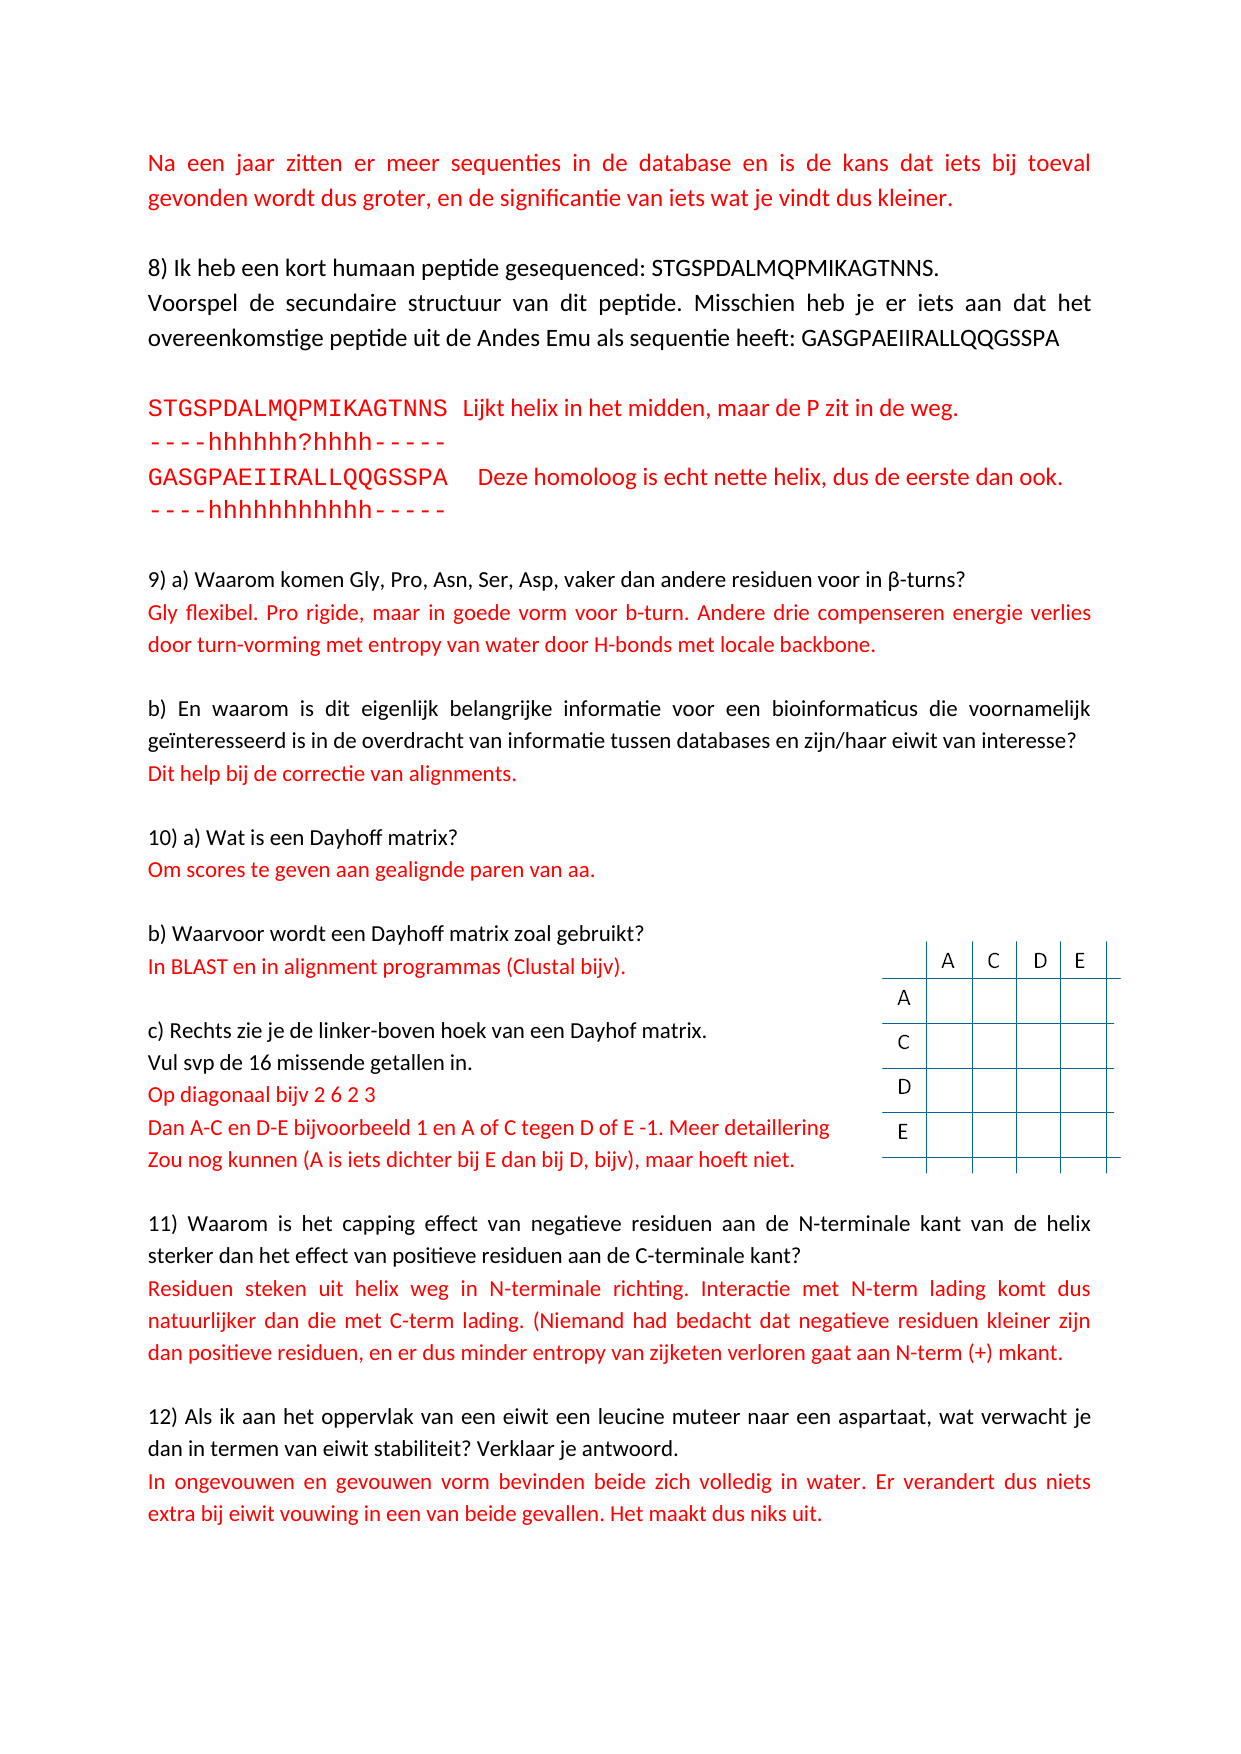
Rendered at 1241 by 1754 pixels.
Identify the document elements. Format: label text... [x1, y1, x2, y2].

text Dit help bij de correctie van alignments. [148, 759, 1093, 787]
text ----hhhhhhhhhhh----- [148, 498, 1093, 526]
text 9) a) Waarom komen Gly, Pro, Asn, Ser, Asp, vaker dan andere residuen voor in β-turns? [148, 566, 1093, 593]
text Residuen steken uit helix weg in N-terminale richting. Interactie met N-term lading komt dus natuurlijker dan die met C-term lading. (Niemand had bedacht dat negatieve residuen kleiner zijn dan positieve residuen, en er dus minder entropy van zijketen verloren gaat aan N-term (+) mkant. [148, 1274, 1093, 1366]
text Voorspel de secundaire structuur van dit peptide. Misschien heb je er iets aan dat het overeenkomstige peptide uit de Andes Emu als sequentie heeft: GASGPAEIIRALLQQGSSPA [148, 288, 1093, 353]
text Vul svp de 16 missende getallen in. [148, 1048, 868, 1076]
text b) Waarvoor wordt een Dayhoff matrix zoal gebruikt? [148, 919, 1093, 948]
text Dan A-C en D-E bijvoorbeeld 1 en A of C tegen D of E -1. Meer detaillering [148, 1113, 868, 1141]
text ----hhhhhh?hhhh----- [148, 429, 1093, 457]
text In BLAST en in alignment programmas (Clustal bijv). [148, 952, 868, 980]
text c) Rechts zie je de linker-boven hoek van een Dayhof matrix. [148, 1016, 868, 1044]
text 12) Als ik aan het oppervlak van een eiwit een leucine muteer naar een aspartaat, wat verwacht je dan in termen van eiwit stabiliteit? Verklaar je antwoord. [148, 1402, 1093, 1463]
text Gly flexibel. Pro rigide, maar in goede vorm voor b-turn. Andere drie compenseren energie verlies door turn-vorming met entropy van water door H-bonds met locale backbone. [148, 598, 1093, 658]
text 10) a) Wat is een Dayhoff matrix? [148, 823, 1093, 851]
text 11) Waarom is het capping effect van negatieve residuen aan de N-terminale kant van de helix sterker dan het effect van positieve residuen aan de C-terminale kant? [148, 1209, 1093, 1269]
picture [868, 926, 1135, 1183]
text b) En waarom is dit eigenlijk belangrijke informatie voor een bioinformaticus die voornamelijk geïnteresseerd is in de overdracht van informatie tussen databases en zijn/haar eiwit van interesse? [148, 694, 1093, 754]
text 8) Ik heb een kort humaan peptide gesequenced: STGSPDALMQPMIKAGTNNS. [148, 253, 1093, 283]
text Na een jaar zitten er meer sequenties in de database en is de kans dat iets bij toeval gevonden wordt dus groter, en de significantie van iets wat je vindt dus kleiner. [148, 148, 1093, 213]
text GASGPAEIIRALLQQGSSPA Deze homoloog is echt nette helix, dus de eerste dan ook. [148, 462, 1093, 493]
text Om scores te geven aan gealignde paren van aa. [148, 855, 1093, 883]
text STGSPDALMQPMIKAGTNNS Lijkt helix in het midden, maar de P zit in de weg. [148, 393, 1093, 424]
text Zou nog kunnen (A is iets dichter bij E dan bij D, bijv), maar hoeft niet. [148, 1145, 868, 1173]
text Op diagonaal bijv 2 6 2 3 [148, 1081, 868, 1108]
text In ongevouwen en gevouwen vorm bevinden beide zich volledig in water. Er verandert dus niets extra bij eiwit vouwing in een van beide gevallen. Het maakt dus niks uit. [148, 1467, 1093, 1527]
